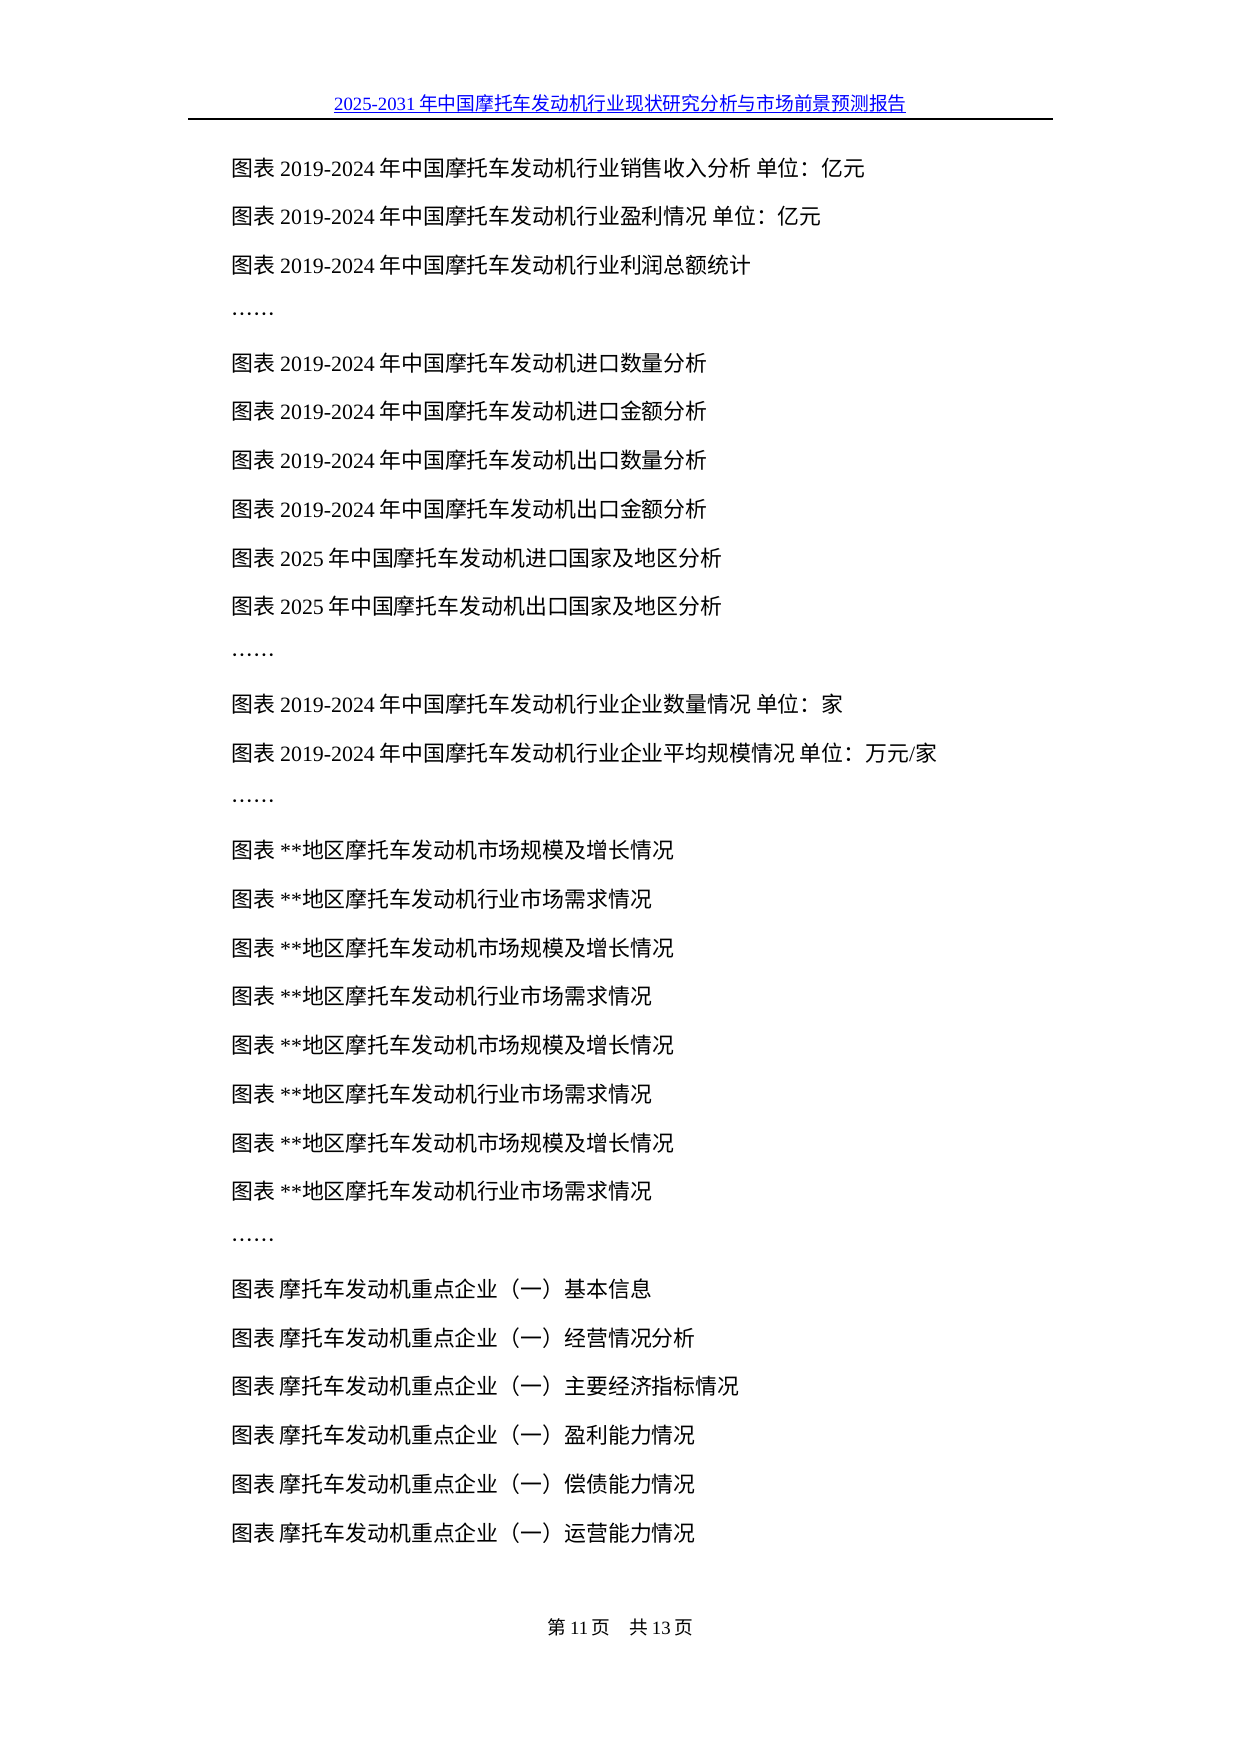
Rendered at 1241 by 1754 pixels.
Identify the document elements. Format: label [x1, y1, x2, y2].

text [187, 150, 1053, 1548]
